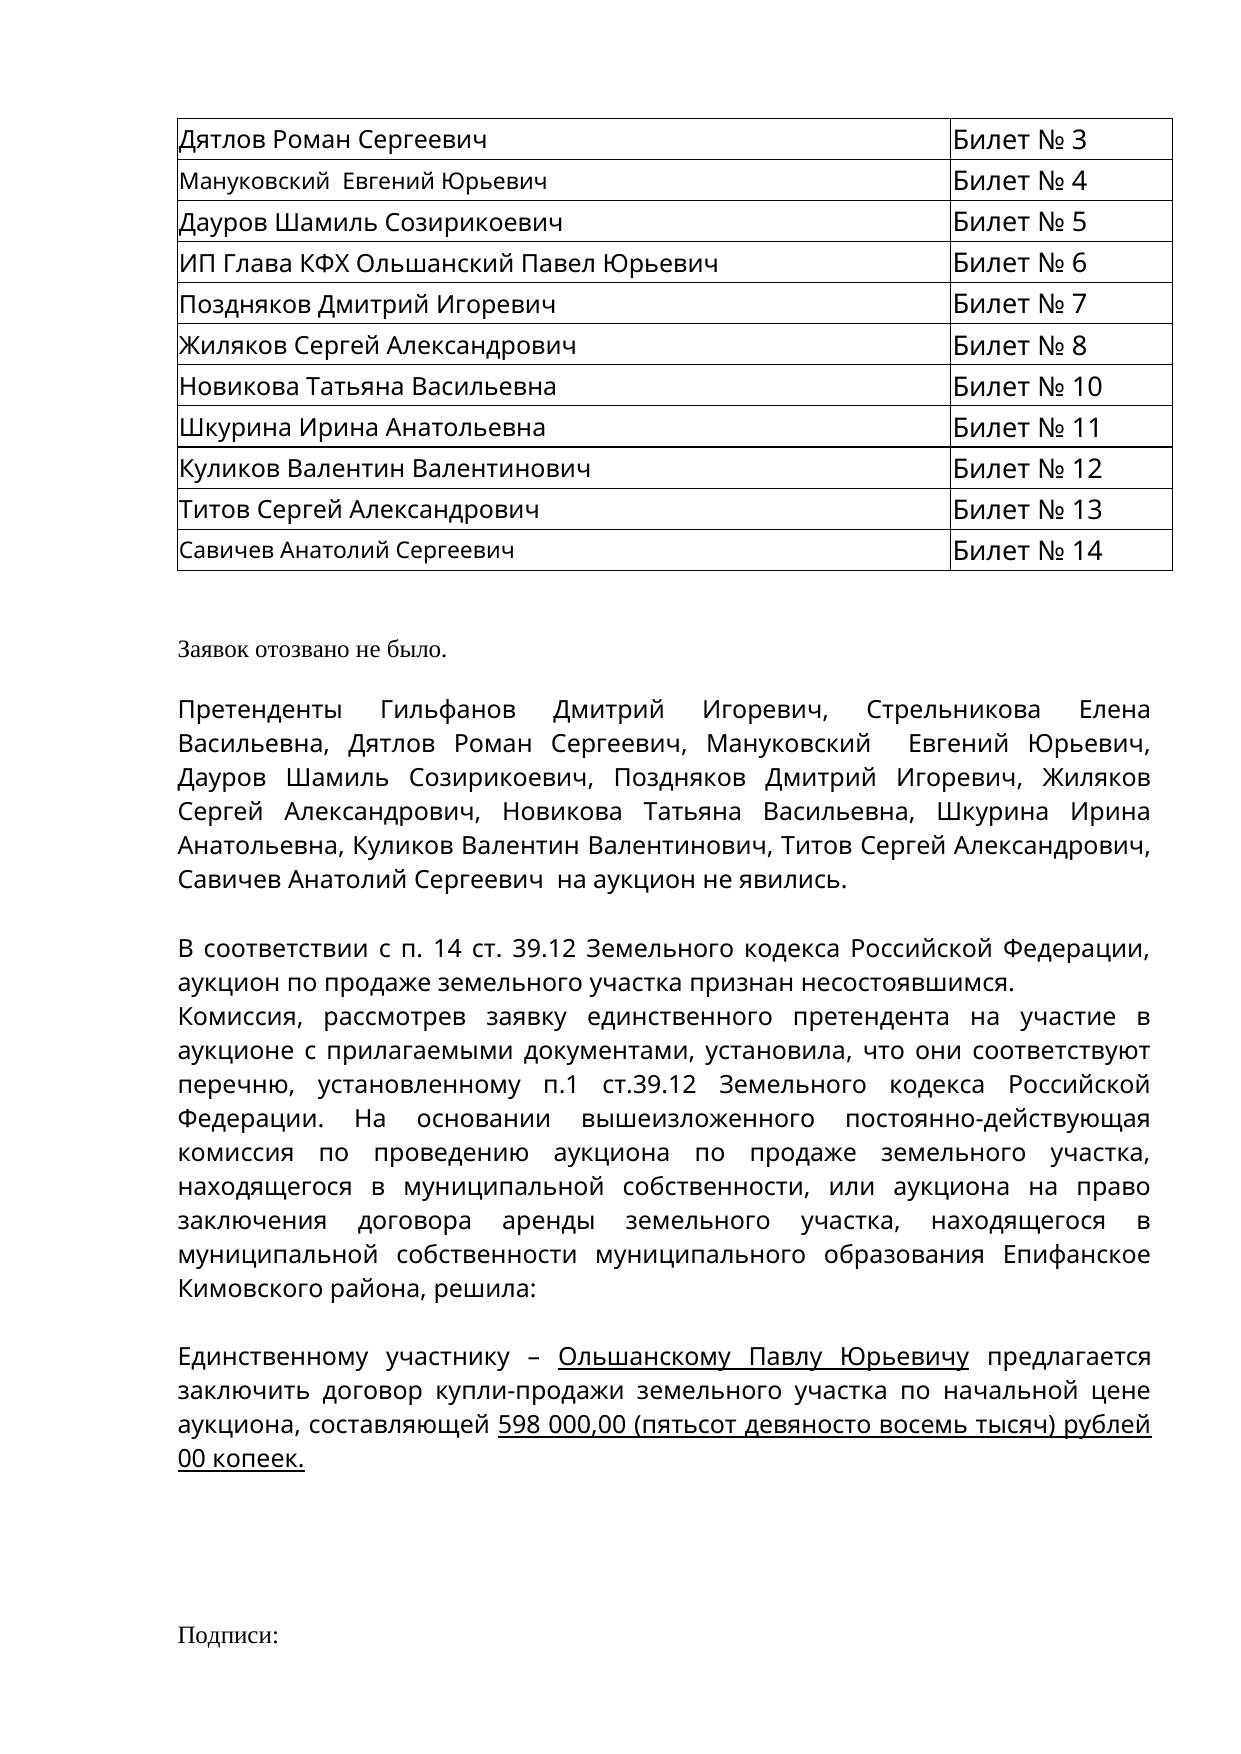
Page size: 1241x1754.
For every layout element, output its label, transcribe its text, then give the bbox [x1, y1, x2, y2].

table_cell Билет № 8 [951, 324, 1172, 364]
table_cell Дятлов Роман Сергеевич [178, 119, 950, 159]
table_cell Новикова Татьяна Васильевна [178, 365, 950, 405]
table_cell Поздняков Дмитрий Игоревич [178, 283, 950, 323]
table_cell ИП Глава КФХ Ольшанский Павел Юрьевич [178, 242, 950, 282]
text Единственному участнику – Ольшанскому Павлу Юрьевичу предлагается заключить договор купли-продажи земельного участка по начальной цене аукциона, составляющей 598 000,00 (пятьсот девяносто восемь тысяч) рублей 00 копеек. [177, 1339, 1152, 1475]
table_cell Билет № 12 [951, 448, 1172, 487]
text Заявок отозвано не было. [177, 634, 1152, 663]
table_cell Шкурина Ирина Анатольевна [178, 406, 950, 446]
text Претенденты Гильфанов Дмитрий Игоревич, Стрельникова Елена Васильевна, Дятлов Роман Сергеевич, Мануковский Евгений Юрьевич, Дауров Шамиль Созирикоевич, Поздняков Дмитрий Игоревич, Жиляков Сергей Александрович, Новикова Татьяна Васильевна, Шкурина Ирина Анатольевна, Куликов Валентин Валентинович, Титов Сергей Александрович, Савичев Анатолий Сергеевич на аукцион не явились. [177, 692, 1152, 896]
table_cell Билет № 7 [951, 283, 1172, 323]
table_cell Титов Сергей Александрович [178, 489, 950, 528]
table_cell Билет № 5 [951, 201, 1172, 241]
table_cell Билет № 6 [951, 242, 1172, 282]
table_cell Билет № 10 [951, 365, 1172, 405]
text Подписи: [177, 1620, 1152, 1649]
table_cell Мануковский Евгений Юрьевич [178, 160, 950, 200]
table_cell Савичев Анатолий Сергеевич [178, 530, 950, 569]
table_cell Жиляков Сергей Александрович [178, 324, 950, 364]
table_cell Билет № 3 [951, 119, 1172, 159]
text Комиссия, рассмотрев заявку единственного претендента на участие в аукционе с прилагаемыми документами, установила, что они соответствуют перечню, установленному п.1 ст.39.12 Земельного кодекса Российской Федерации. На основании вышеизложенного постоянно-действующая комиссия по проведению аукциона по продаже земельного участка, находящегося в муниципальной собственности, или аукциона на право заключения договора аренды земельного участка, находящегося в муниципальной собственности муниципального образования Епифанское Кимовского района, решила: [177, 998, 1152, 1305]
table_cell Билет № 14 [951, 530, 1172, 569]
table_cell Билет № 13 [951, 489, 1172, 528]
table_cell Билет № 11 [951, 406, 1172, 446]
table_cell Билет № 4 [951, 160, 1172, 200]
table_cell Дауров Шамиль Созирикоевич [178, 201, 950, 241]
text В соответствии с п. 14 ст. 39.12 Земельного кодекса Российской Федерации, аукцион по продаже земельного участка признан несостоявшимся. [177, 930, 1152, 998]
table_cell Куликов Валентин Валентинович [178, 448, 950, 487]
